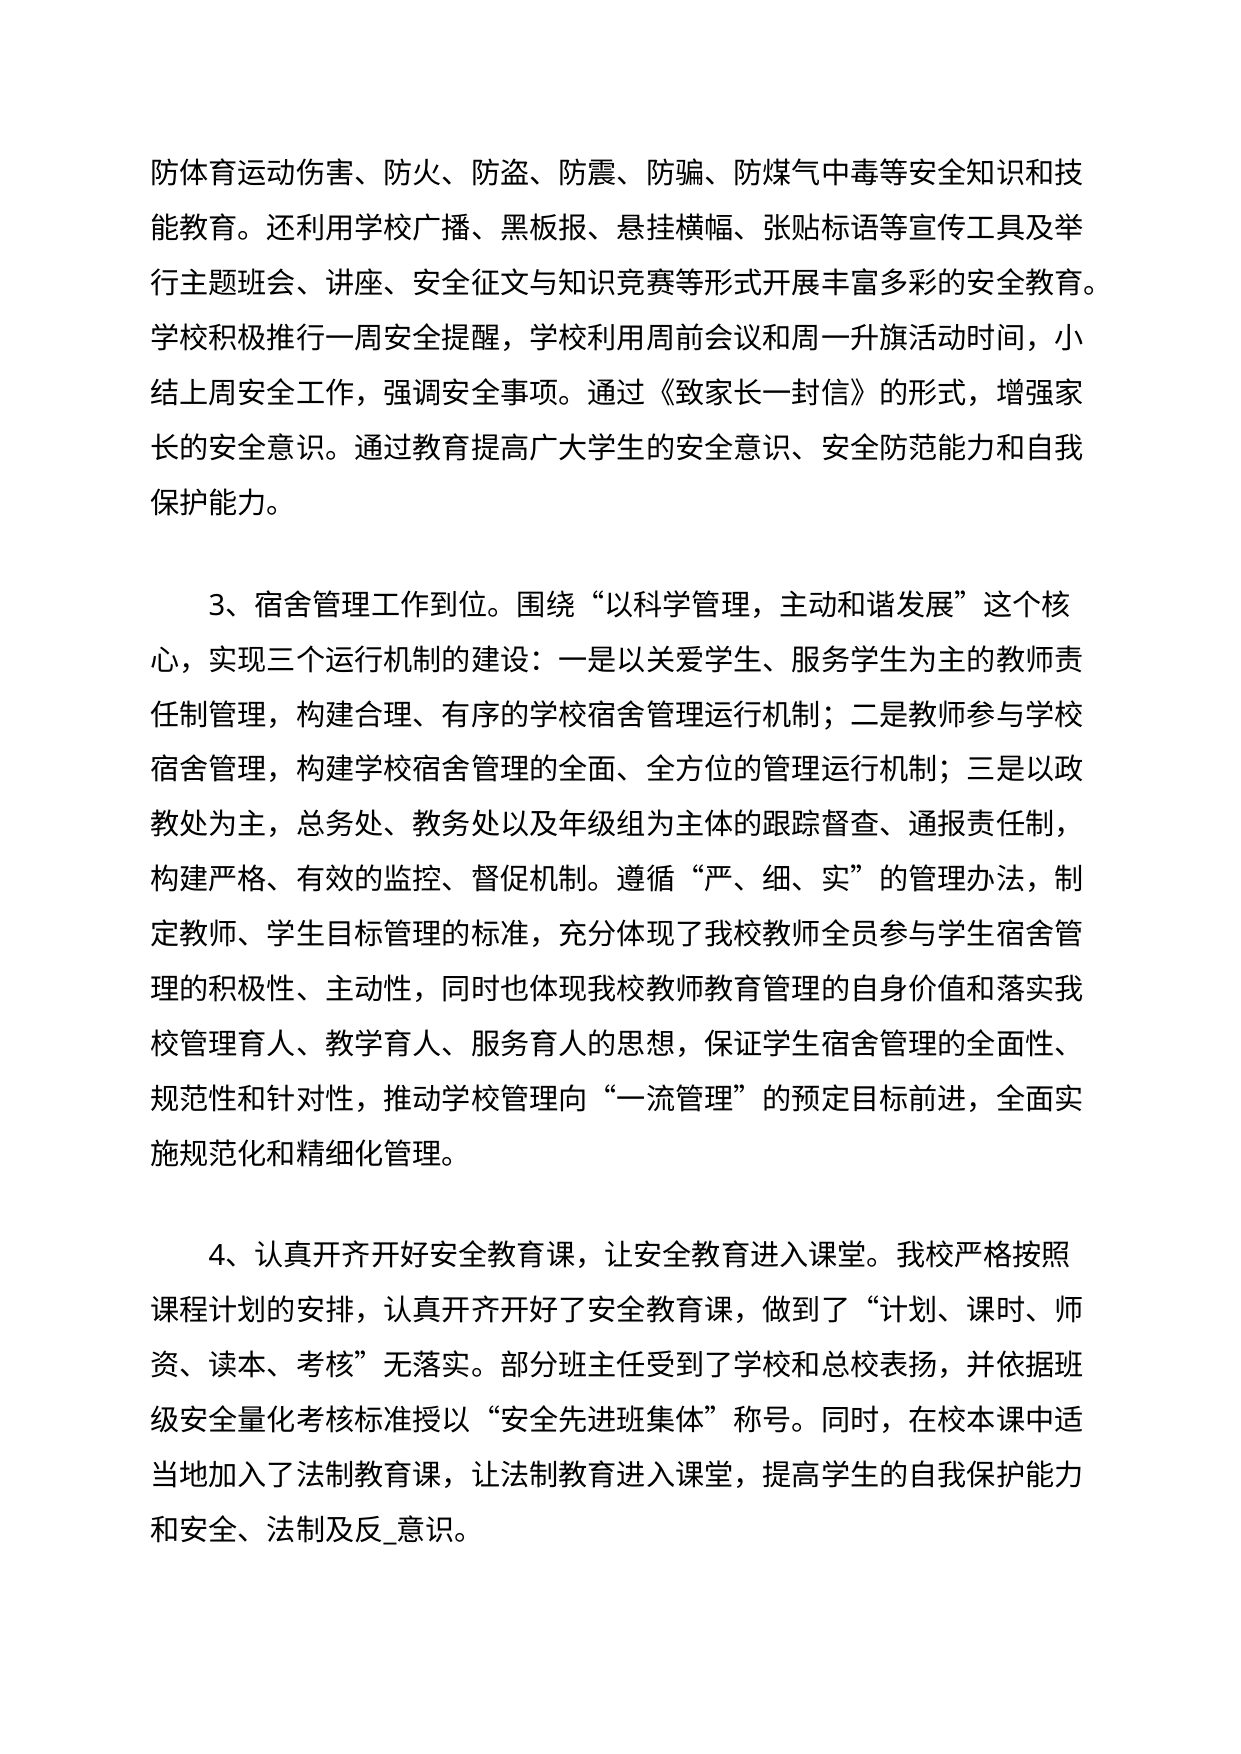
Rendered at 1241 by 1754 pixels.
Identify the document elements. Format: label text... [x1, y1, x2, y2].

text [150, 150, 1090, 522]
text 3、宿舍管理工作到位。围绕“以科学管理，主动和谐发展”这个核心，实现三个运行机制的建设：一是以关爱学生、服务学生为主的教师责任制管理，构建合理、有序的学校宿舍管理运行机制；二是教师参与学校宿舍管理，构建学校宿舍管理的全面、全方位的管理运行机制；三是以政教处为主，总务处、教务处以及年级组为主体的跟踪督查、通报责任制，构建严格、有效的监控、督促机制。遵循“严、细、实”的管理办法，制定教师、学生目标管理的标准，充分体现了我校教师全员参与学生宿舍管理的积极性、主动性，同时也体现我校教师教育管理的自身价值和落实我校管理育人、教学育人、服务育人的思想，保证学生宿舍管理的全面性、规范性和针对性，推动学校管理向“一流管理”的预定目标前进，全面实施规范化和精细化管理。 [150, 581, 1090, 1172]
text 4、认真开齐开好安全教育课，让安全教育进入课堂。我校严格按照课程计划的安排，认真开齐开好了安全教育课，做到了“计划、课时、师资、读本、考核”无落实。部分班主任受到了学校和总校表扬，并依据班级安全量化考核标准授以“安全先进班集体”称号。同时，在校本课中适当地加入了法制教育课，让法制教育进入课堂，提高学生的自我保护能力和安全、法制及反_意识。 [150, 1232, 1090, 1549]
